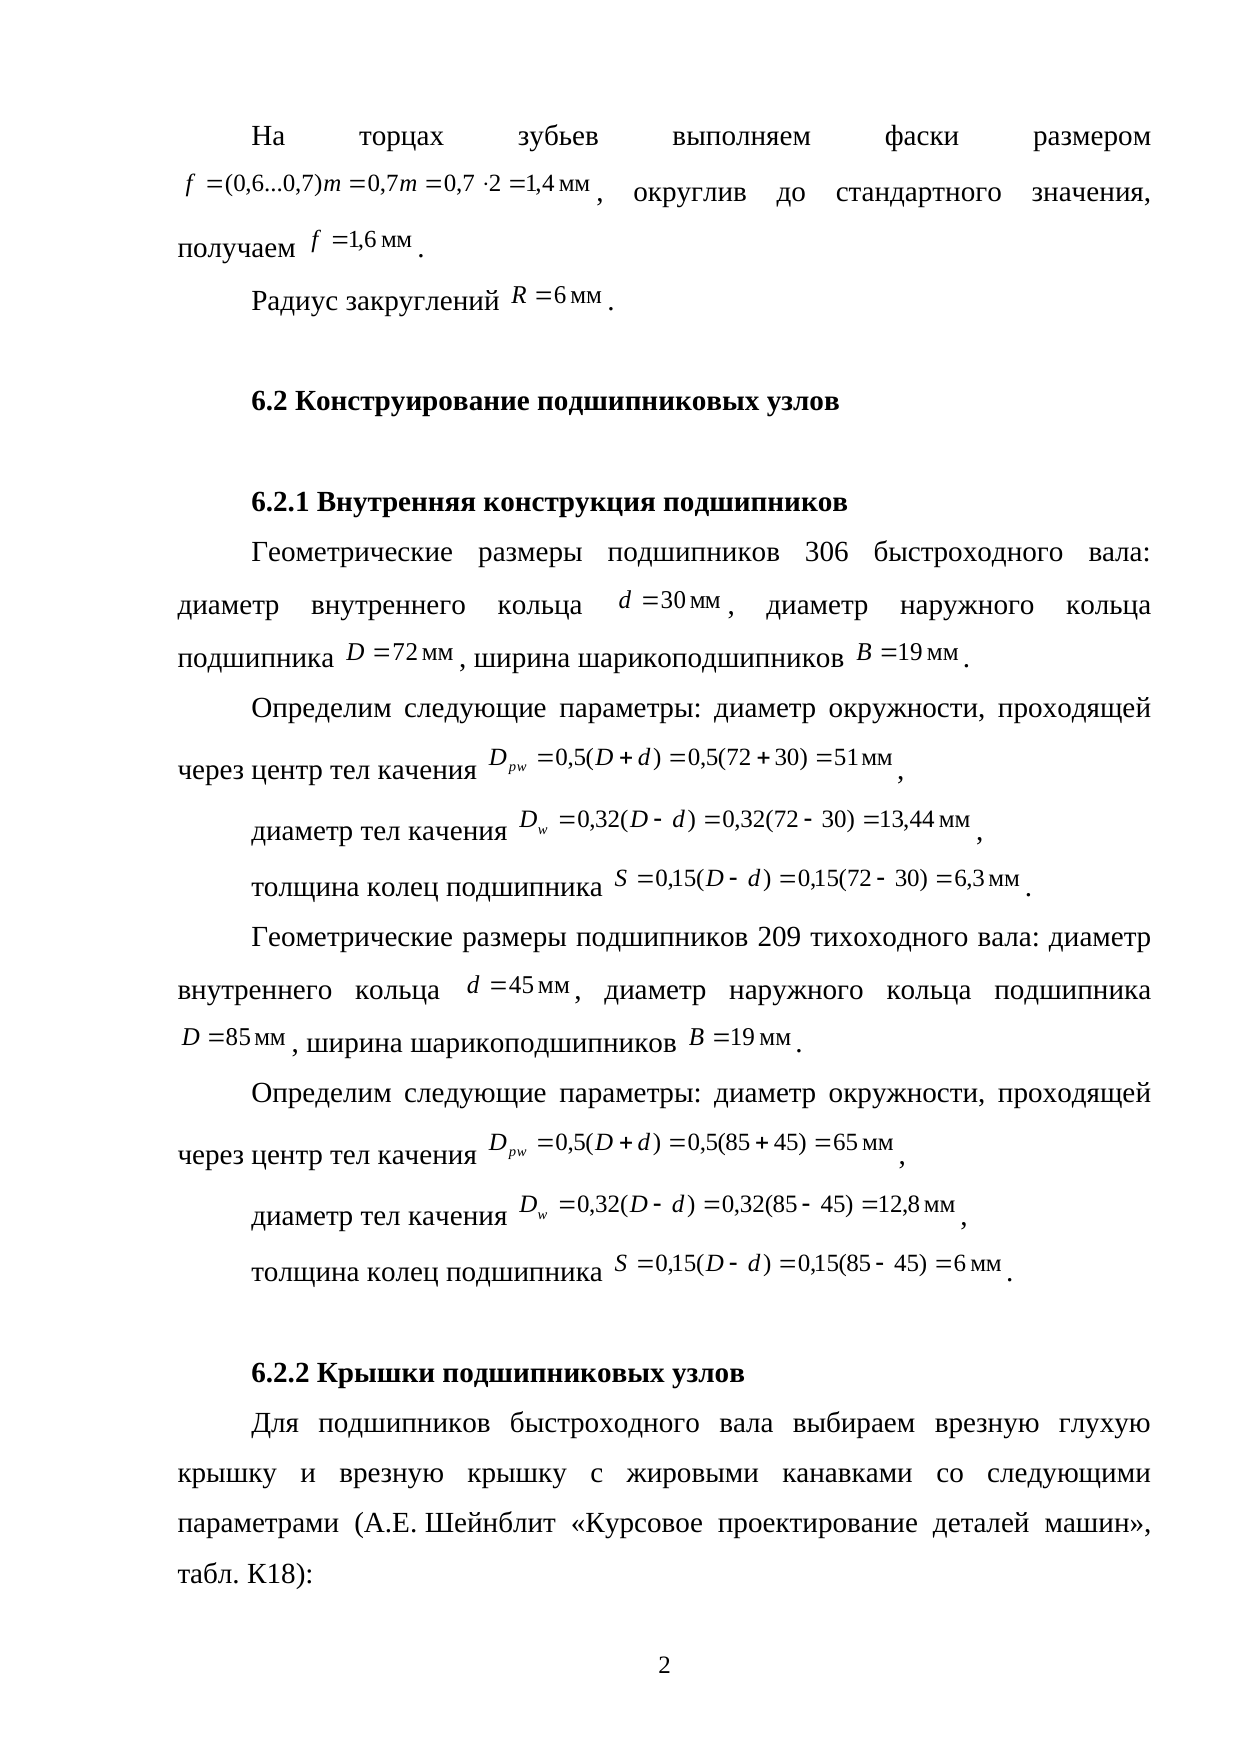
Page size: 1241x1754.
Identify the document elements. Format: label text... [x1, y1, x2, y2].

text Для подшипников быстроходного вала выбираем врезную глухую крышку и врезную крышку с жировыми канавками со следующими параметрами (А.Е. Шейнблит «Курсовое проектирование деталей машин», табл. К18): [177, 1405, 1152, 1589]
text 6.2.2 Крышки подшипниковых узлов [177, 1355, 1152, 1388]
text толщина колец подшипника . [177, 1248, 1152, 1288]
text Определим следующие параметры: диаметр окружности, проходящей через центр тел качения , [177, 1075, 1152, 1171]
text диаметр тел качения , [177, 803, 1152, 847]
text На торцах зубьев выполняем фаски размером , округлив до стандартного значения, получаем . [177, 118, 1152, 263]
text 6.2 Конструирование подшипниковых узлов [177, 383, 1152, 417]
text Определим следующие параметры: диаметр окружности, проходящей через центр тел качения , [177, 690, 1152, 786]
text Геометрические размеры подшипников 209 тихоходного вала: диаметр внутреннего кольца , диаметр наружного кольца подшипника , ширина шарикоподшипников . [177, 919, 1152, 1058]
text 6.2.1 Внутренняя конструкция подшипников [177, 484, 1152, 518]
text Геометрические размеры подшипников 306 быстроходного вала: диаметр внутреннего кольца , диаметр наружного кольца подшипника , ширина шарикоподшипников . [177, 534, 1152, 673]
text толщина колец подшипника . [177, 863, 1152, 903]
text Радиус закруглений . [177, 280, 1152, 316]
text диаметр тел качения , [177, 1188, 1152, 1232]
